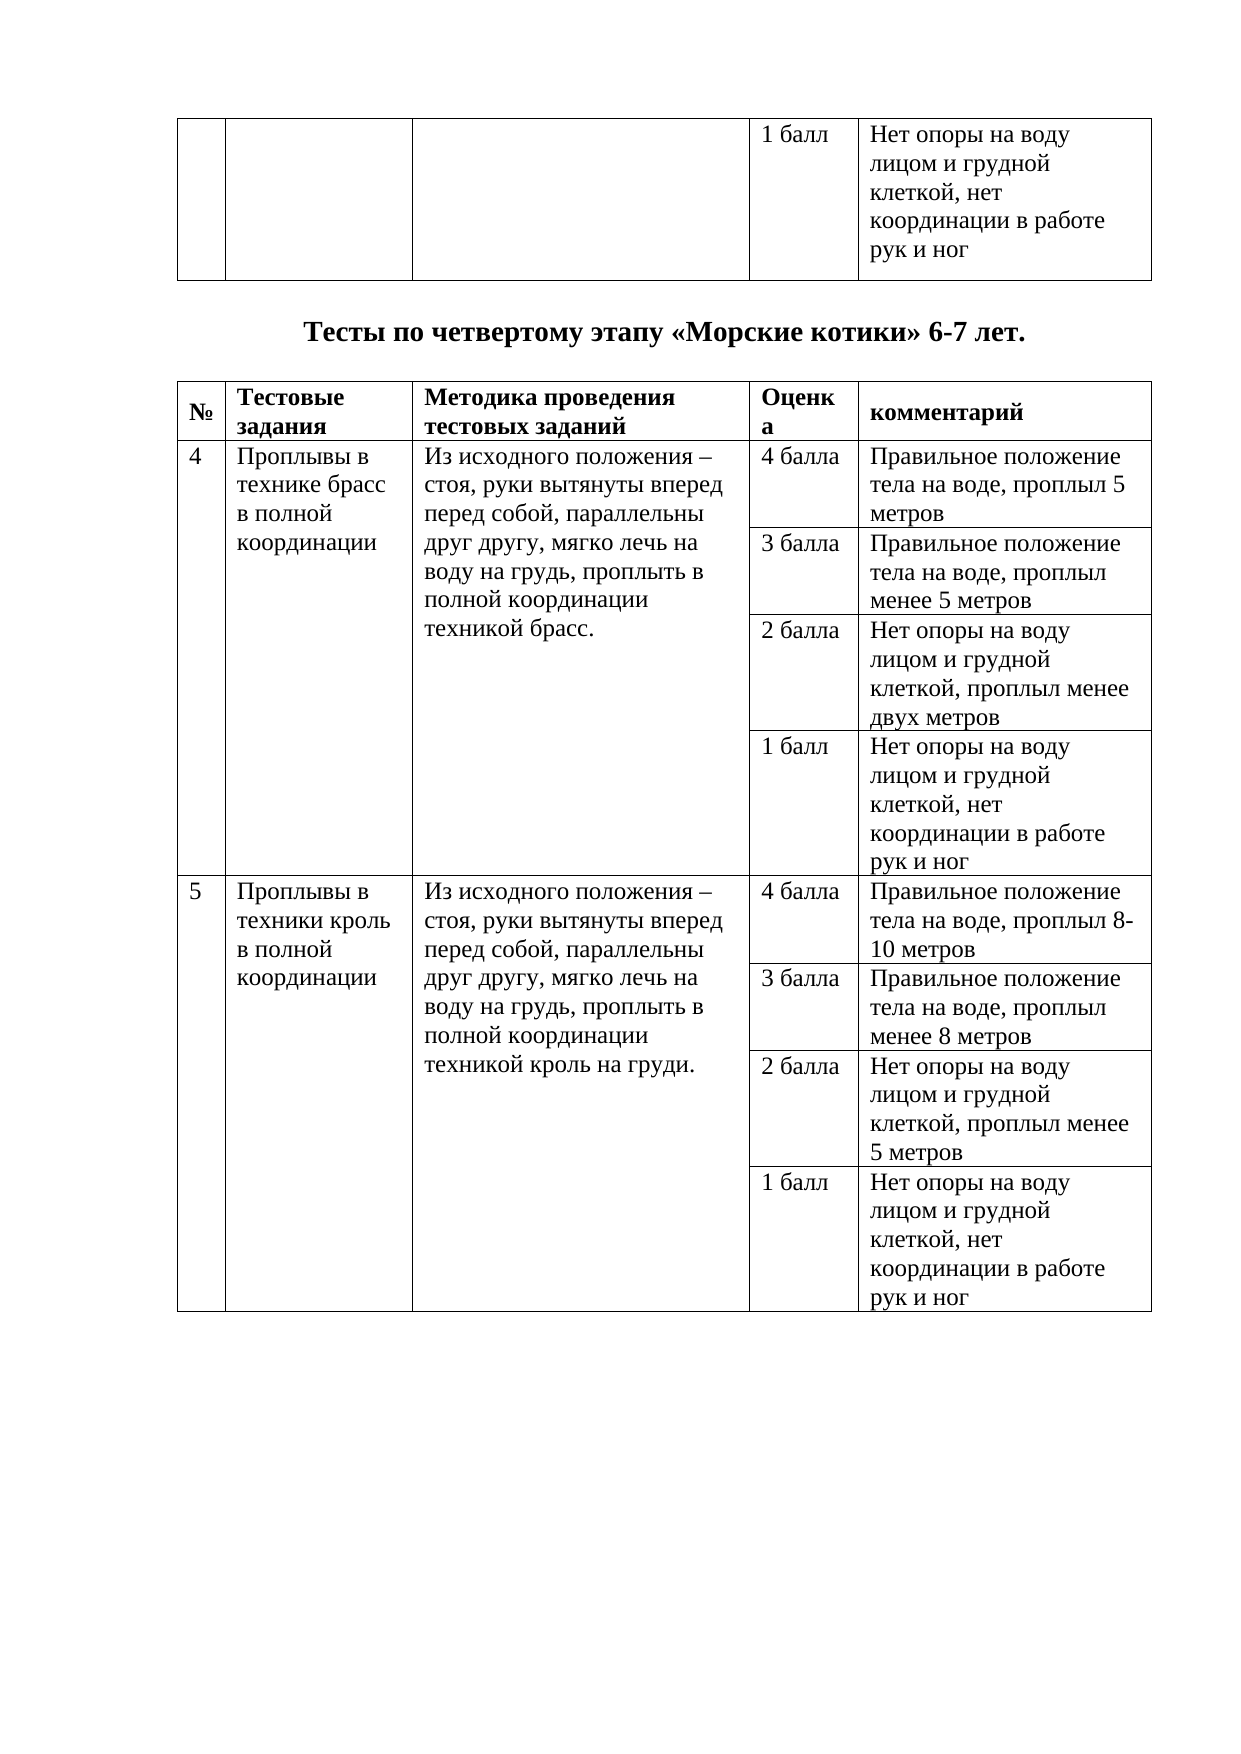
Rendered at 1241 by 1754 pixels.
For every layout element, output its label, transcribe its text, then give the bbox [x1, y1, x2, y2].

table_cell Правильное положение тела на воде, проплыл 8-10 метров [859, 876, 1151, 962]
table_header комментарий [859, 382, 1151, 440]
table_cell 4 балла [750, 441, 858, 527]
table_cell Из исходного положения – стоя, руки вытянуты вперед перед собой, параллельны друг другу, мягко лечь на воду на грудь, проплыть в полной координации техникой кроль на груди. [413, 876, 749, 1311]
table_cell Нет опоры на воду лицом и грудной клеткой, проплыл менее 5 метров [859, 1051, 1151, 1166]
subtitle Тесты по четвертому этапу «Морские котики» 6-7 лет. [177, 314, 1152, 348]
table_cell 2 балла [750, 1051, 858, 1166]
table_cell 1 балл [750, 1167, 858, 1311]
table_cell 4 [178, 441, 225, 875]
table_cell 4 балла [750, 876, 858, 962]
table_cell Правильное положение тела на воде, проплыл 5 метров [859, 441, 1151, 527]
table_cell Из исходного положения – стоя, руки вытянуты вперед перед собой, параллельны друг другу, мягко лечь на воду на грудь, проплыть в полной координации техникой брасс. [413, 441, 749, 875]
table_cell 2 балла [750, 615, 858, 730]
table_cell Нет опоры на воду лицом и грудной клеткой, проплыл менее двух метров [859, 615, 1151, 730]
table_cell Правильное положение тела на воде, проплыл менее 5 метров [859, 528, 1151, 614]
table_cell Проплывы в техники кроль в полной координации [226, 876, 412, 1311]
table_cell Нет опоры на воду лицом и грудной клеткой, нет координации в работе рук и ног [859, 731, 1151, 875]
table_cell Нет опоры на воду лицом и грудной клеткой, нет координации в работе рук и ног [859, 119, 1151, 279]
table_header Оценка [750, 382, 858, 440]
table_cell 3 балла [750, 528, 858, 614]
table_cell 1 балл [750, 119, 858, 279]
table_cell 5 [178, 876, 225, 1311]
table_header Методика проведения тестовых заданий [413, 382, 749, 440]
table_cell 1 балл [750, 731, 858, 875]
table_cell Нет опоры на воду лицом и грудной клеткой, нет координации в работе рук и ног [859, 1167, 1151, 1311]
table_cell Правильное положение тела на воде, проплыл менее 8 метров [859, 964, 1151, 1050]
table_cell 3 балла [750, 964, 858, 1050]
table_header № [178, 382, 225, 440]
table_header Тестовые задания [226, 382, 412, 440]
table_cell Проплывы в технике брасс в полной координации [226, 441, 412, 875]
